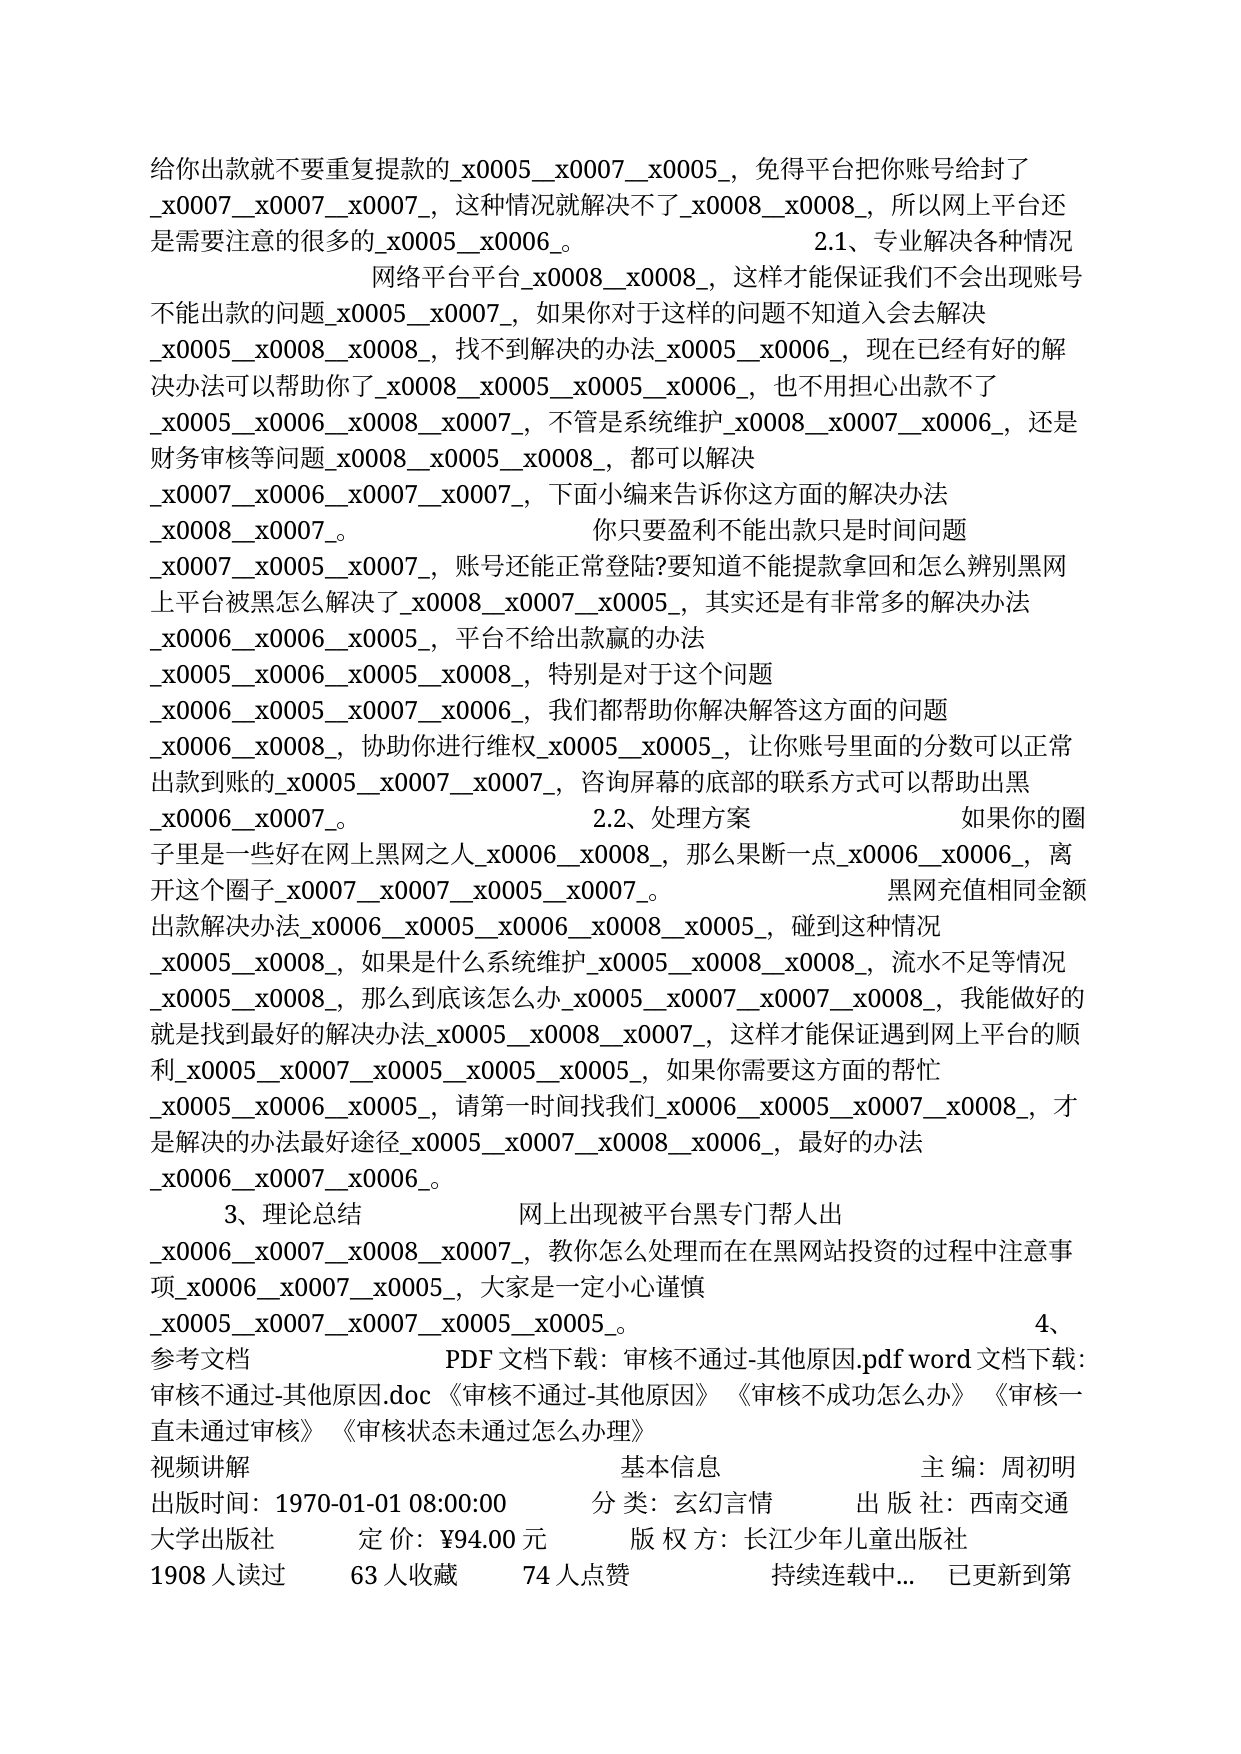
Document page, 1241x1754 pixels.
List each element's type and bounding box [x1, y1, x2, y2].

text [150, 150, 1090, 1592]
